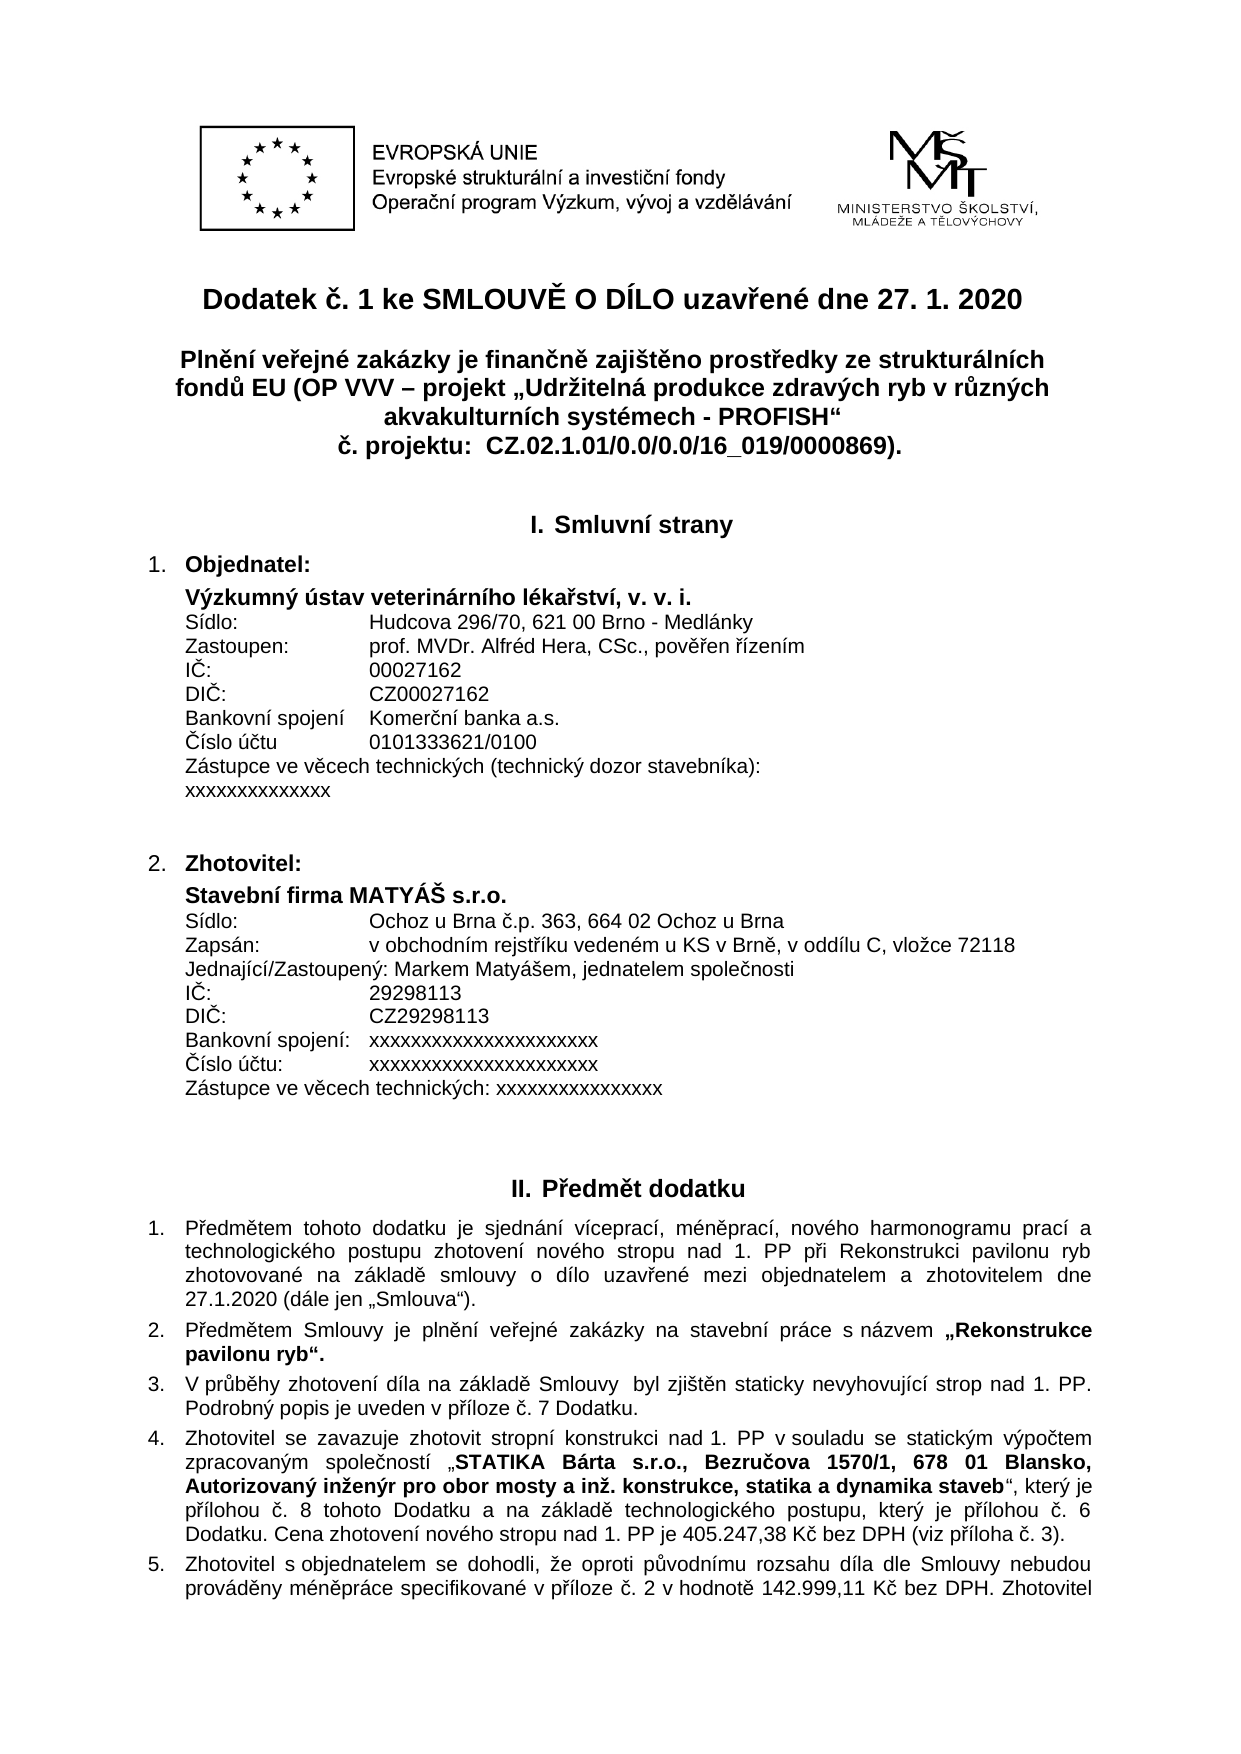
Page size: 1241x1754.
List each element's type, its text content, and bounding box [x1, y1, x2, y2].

list Objednatel: [148, 551, 1093, 577]
text Plnění veřejné zakázky je finančně zajištěno prostředky ze strukturálních fondů EU (OP VVV – projekt „Udržitelná produkce zdravých ryb v různých [148, 345, 1078, 402]
text Výzkumný ústav veterinárního lékařství, v. v. i. [185, 583, 1093, 610]
text Zástupce ve věcech technických (technický dozor stavebníka): [185, 754, 1093, 778]
text 2. Předmětem Smlouvy je plnění veřejné zakázky na stavební práce s názvem „Rekonstrukce pavilonu ryb“. [148, 1317, 1093, 1365]
text Číslo účtu 0101333621/0100 [185, 730, 1093, 754]
text xxxxxxxxxxxxxx [185, 778, 1093, 802]
text 3. V průběhy zhotovení díla na základě Smlouvy byl zjištěn staticky nevyhovující strop nad 1. PP. Podrobný popis je uveden v příloze č. 7 Dodatku. [148, 1372, 1093, 1419]
text Jednající/Zastoupený: Markem Matyášem, jednatelem společnosti [185, 956, 1093, 980]
text DIČ: CZ29298113 [185, 1004, 1093, 1028]
text Zastoupen: prof. MVDr. Alfréd Hera, CSc., pověřen řízením [185, 634, 1093, 658]
list Smluvní strany [185, 510, 1093, 538]
text Sídlo: Hudcova 296/70, 621 00 Brno - Medlánky [185, 610, 1093, 634]
text akvakulturních systémech - PROFISH“ [148, 402, 1078, 431]
text Stavební firma MATYÁŠ s.r.o. [185, 882, 1093, 908]
text Bankovní spojení: xxxxxxxxxxxxxxxxxxxxxx [185, 1028, 1093, 1052]
text Bankovní spojení Komerční banka a.s. [185, 706, 1093, 730]
text č. projektu: CZ.02.1.01/0.0/0.0/16_019/0000869). [148, 431, 1093, 460]
text Číslo účtu: xxxxxxxxxxxxxxxxxxxxxx [185, 1052, 1093, 1076]
text 1. Předmětem tohoto dodatku je sjednání víceprací, méněprací, nového harmonogramu prací a technologického postupu zhotovení nového stropu nad 1. PP při Rekonstrukci pavilonu ryb zhotovované na základě smlouvy o dílo uzavřené mezi objednatelem a zhotovitelem dne 27.1.2020 (dále jen „Smlouva“). [148, 1215, 1093, 1311]
text Sídlo: Ochoz u Brna č.p. 363, 664 02 Ochoz u Brna [185, 908, 1093, 932]
text Dodatek č. 1 ke SMLOUVĚ O DÍLO uzavřené dne 27. 1. 2020 [148, 283, 1078, 316]
text IČ: 29298113 [185, 980, 1093, 1004]
list Předmět dodatku [185, 1174, 1093, 1203]
list Zhotovitel: [148, 849, 1093, 876]
picture [147, 73, 1088, 283]
text IČ: 00027162 [185, 658, 1093, 682]
text 4. Zhotovitel se zavazuje zhotovit stropní konstrukci nad 1. PP v souladu se statickým výpočtem zpracovaným společností „STATIKA Bárta s.r.o., Bezručova 1570/1, 678 01 Blansko, Autorizovaný inženýr pro obor mosty a inž. konstrukce, statika a dynamika staveb“, který je přílohou č. 8 tohoto Dodatku a na základě technologického postupu, který je přílohou č. 6 Dodatku. Cena zhotovení nového stropu nad 1. PP je 405.247,38 Kč bez DPH (viz příloha č. 3). [148, 1426, 1093, 1546]
text Zástupce ve věcech technických: xxxxxxxxxxxxxxxx [185, 1076, 1093, 1100]
text Zapsán: v obchodním rejstříku vedeném u KS v Brně, v oddílu C, vložce 72118 [185, 932, 1093, 956]
text DIČ: CZ00027162 [185, 682, 1093, 706]
